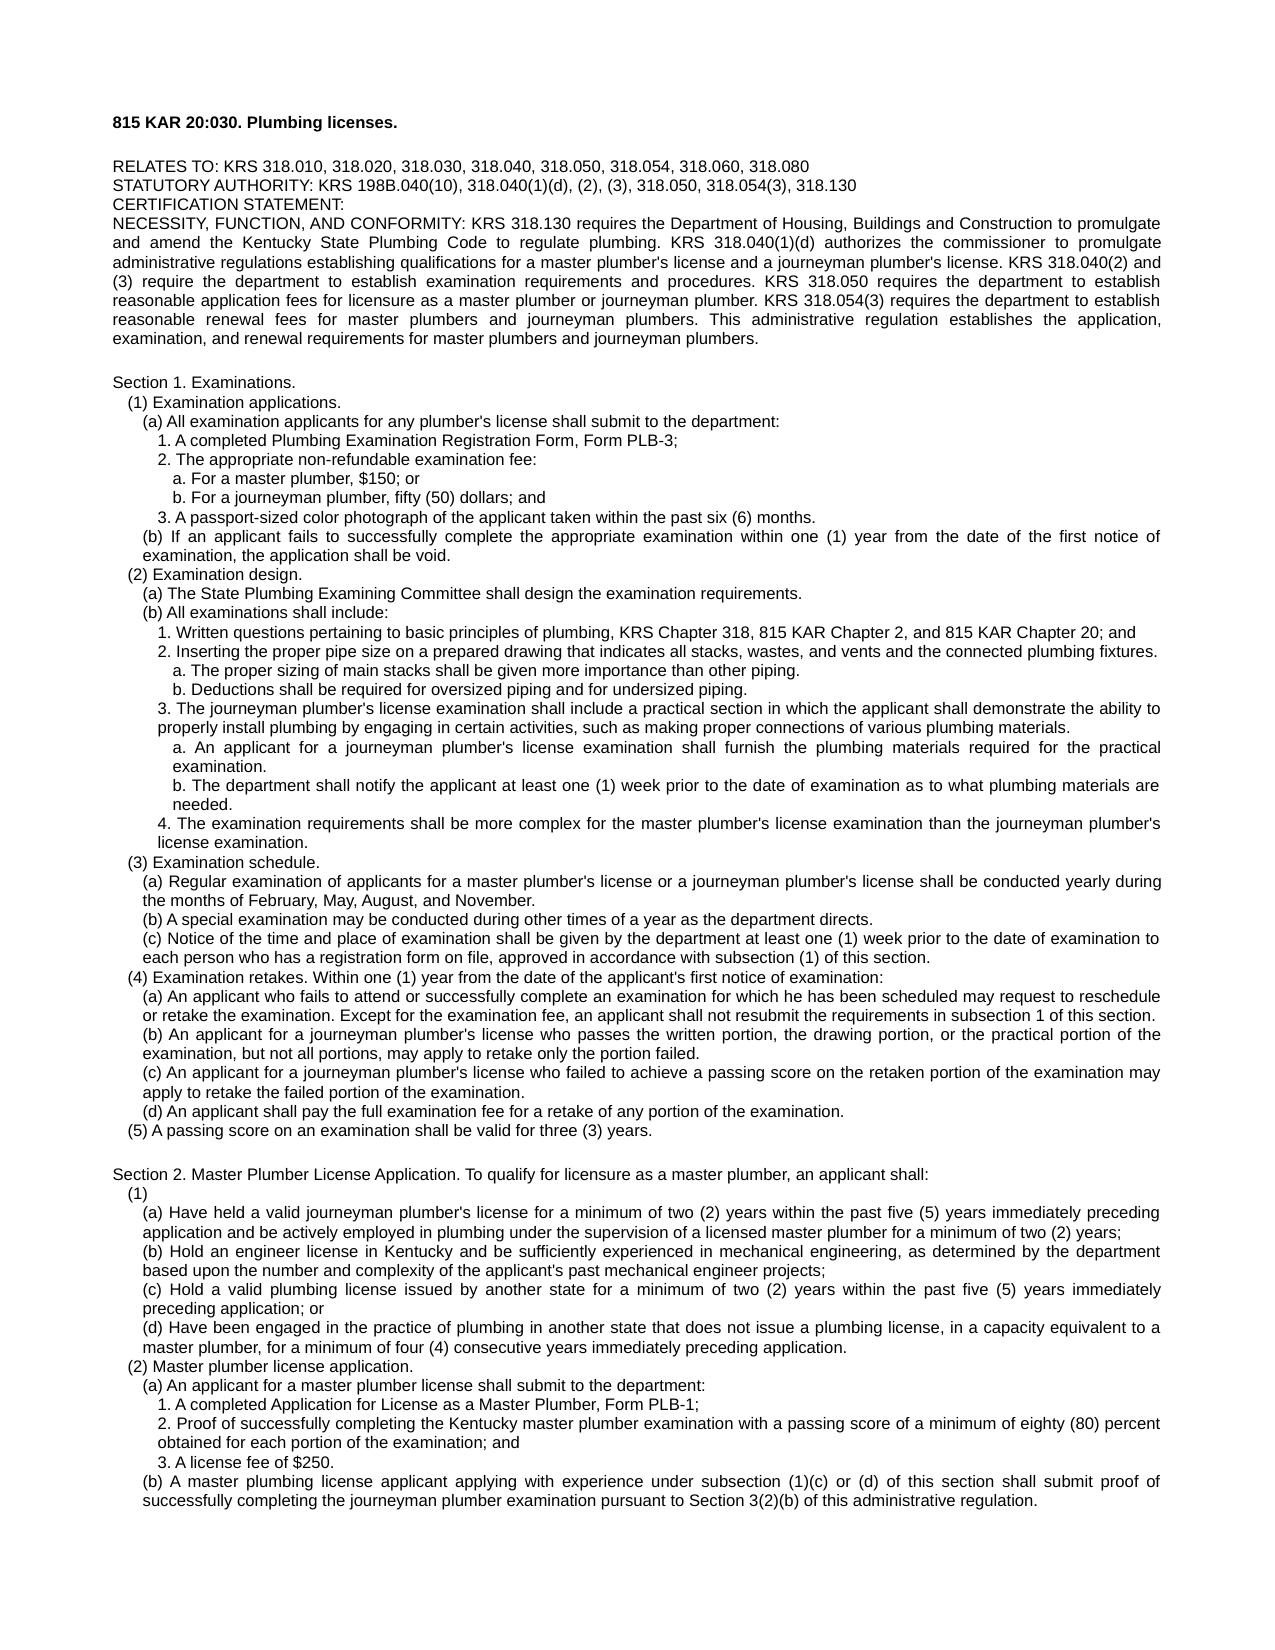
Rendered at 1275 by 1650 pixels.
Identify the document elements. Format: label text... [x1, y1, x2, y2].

text (1) [127, 1184, 1162, 1203]
text 3. A license fee of $250. [157, 1452, 1162, 1472]
text (d) An applicant shall pay the full examination fee for a retake of any portion of the examination. [142, 1102, 1162, 1121]
text 2. The appropriate non-refundable examination fee: [157, 450, 1162, 469]
text 2. Proof of successfully completing the Kentucky master plumber examination with a passing score of a minimum of eighty (80) percent obtained for each portion of the examination; and [157, 1414, 1162, 1452]
text (b) A master plumbing license applicant applying with experience under subsection (1)(c) or (d) of this section shall submit proof of successfully completing the journeyman plumber examination pursuant to Section 3(2)(b) of this administrative regulation. [142, 1472, 1162, 1510]
text b. Deductions shall be required for oversized piping and for undersized piping. [172, 680, 1162, 699]
text 1. A completed Plumbing Examination Registration Form, Form PLB-3; [157, 431, 1162, 450]
text 4. The examination requirements shall be more complex for the master plumber's license examination than the journeyman plumber's license examination. [157, 814, 1162, 852]
text Section 1. Examinations. [112, 373, 1162, 392]
text (d) Have been engaged in the practice of plumbing in another state that does not issue a plumbing license, in a capacity equivalent to a master plumber, for a minimum of four (4) consecutive years immediately preceding application. [142, 1318, 1162, 1357]
text a. For a master plumber, $150; or [172, 469, 1162, 488]
text 3. The journeyman plumber's license examination shall include a practical section in which the applicant shall demonstrate the ability to properly install plumbing by engaging in certain activities, such as making proper connections of various plumbing materials. [157, 699, 1162, 737]
text CERTIFICATION STATEMENT: [112, 195, 1162, 214]
text (2) Examination design. [127, 565, 1162, 584]
text (b) All examinations shall include: [142, 603, 1162, 622]
text (2) Master plumber license application. [127, 1357, 1162, 1376]
text (a) All examination applicants for any plumber's license shall submit to the department: [142, 412, 1162, 431]
text (b) An applicant for a journeyman plumber's license who passes the written portion, the drawing portion, or the practical portion of the examination, but not all portions, may apply to retake only the portion failed. [142, 1025, 1162, 1063]
text STATUTORY AUTHORITY: KRS 198B.040(10), 318.040(1)(d), (2), (3), 318.050, 318.054(3), 318.130 [112, 176, 1162, 195]
text Section 2. Master Plumber License Application. To qualify for licensure as a master plumber, an applicant shall: [112, 1165, 1162, 1184]
text NECESSITY, FUNCTION, AND CONFORMITY: KRS 318.130 requires the Department of Housing, Buildings and Construction to promulgate and amend the Kentucky State Plumbing Code to regulate plumbing. KRS 318.040(1)(d) authorizes the commissioner to promulgate administrative regulations establishing qualifications for a master plumber's license and a journeyman plumber's license. KRS 318.040(2) and (3) require the department to establish examination requirements and procedures. KRS 318.050 requires the department to establish reasonable application fees for licensure as a master plumber or journeyman plumber. KRS 318.054(3) requires the department to establish reasonable renewal fees for master plumbers and journeyman plumbers. This administrative regulation establishes the application, examination, and renewal requirements for master plumbers and journeyman plumbers. [112, 214, 1162, 348]
text (c) Hold a valid plumbing license issued by another state for a minimum of two (2) years within the past five (5) years immediately preceding application; or [142, 1280, 1162, 1318]
text b. For a journeyman plumber, fifty (50) dollars; and [172, 488, 1162, 507]
text (c) An applicant for a journeyman plumber's license who failed to achieve a passing score on the retaken portion of the examination may apply to retake the failed portion of the examination. [142, 1063, 1162, 1102]
text (1) Examination applications. [127, 392, 1162, 412]
text 1. Written questions pertaining to basic principles of plumbing, KRS Chapter 318, 815 KAR Chapter 2, and 815 KAR Chapter 20; and [157, 622, 1162, 642]
text (a) Regular examination of applicants for a master plumber's license or a journeyman plumber's license shall be conducted yearly during the months of February, May, August, and November. [142, 872, 1162, 910]
text (3) Examination schedule. [127, 852, 1162, 872]
text (c) Notice of the time and place of examination shall be given by the department at least one (1) week prior to the date of examination to each person who has a registration form on file, approved in accordance with subsection (1) of this section. [142, 929, 1162, 967]
text 1. A completed Application for License as a Master Plumber, Form PLB-1; [157, 1395, 1162, 1414]
text 815 KAR 20:030. Plumbing licenses. [112, 112, 1162, 132]
text RELATES TO: KRS 318.010, 318.020, 318.030, 318.040, 318.050, 318.054, 318.060, 318.080 [112, 157, 1162, 176]
text a. The proper sizing of main stacks shall be given more importance than other piping. [172, 661, 1162, 680]
text (a) Have held a valid journeyman plumber's license for a minimum of two (2) years within the past five (5) years immediately preceding application and be actively employed in plumbing under the supervision of a licensed master plumber for a minimum of two (2) years; [142, 1203, 1162, 1242]
text (a) An applicant who fails to attend or successfully complete an examination for which he has been scheduled may request to reschedule or retake the examination. Except for the examination fee, an applicant shall not resubmit the requirements in subsection 1 of this section. [142, 987, 1162, 1025]
text a. An applicant for a journeyman plumber's license examination shall furnish the plumbing materials required for the practical examination. [172, 737, 1162, 776]
text 2. Inserting the proper pipe size on a prepared drawing that indicates all stacks, wastes, and vents and the connected plumbing fixtures. [157, 642, 1162, 661]
text (b) If an applicant fails to successfully complete the appropriate examination within one (1) year from the date of the first notice of examination, the application shall be void. [142, 527, 1162, 565]
text (4) Examination retakes. Within one (1) year from the date of the applicant's first notice of examination: [127, 967, 1162, 987]
text (a) The State Plumbing Examining Committee shall design the examination requirements. [142, 584, 1162, 603]
text (b) A special examination may be conducted during other times of a year as the department directs. [142, 910, 1162, 929]
text b. The department shall notify the applicant at least one (1) week prior to the date of examination as to what plumbing materials are needed. [172, 776, 1162, 814]
text 3. A passport-sized color photograph of the applicant taken within the past six (6) months. [157, 507, 1162, 527]
text (5) A passing score on an examination shall be valid for three (3) years. [127, 1121, 1162, 1140]
text (a) An applicant for a master plumber license shall submit to the department: [142, 1376, 1162, 1395]
text (b) Hold an engineer license in Kentucky and be sufficiently experienced in mechanical engineering, as determined by the department based upon the number and complexity of the applicant's past mechanical engineer projects; [142, 1242, 1162, 1280]
